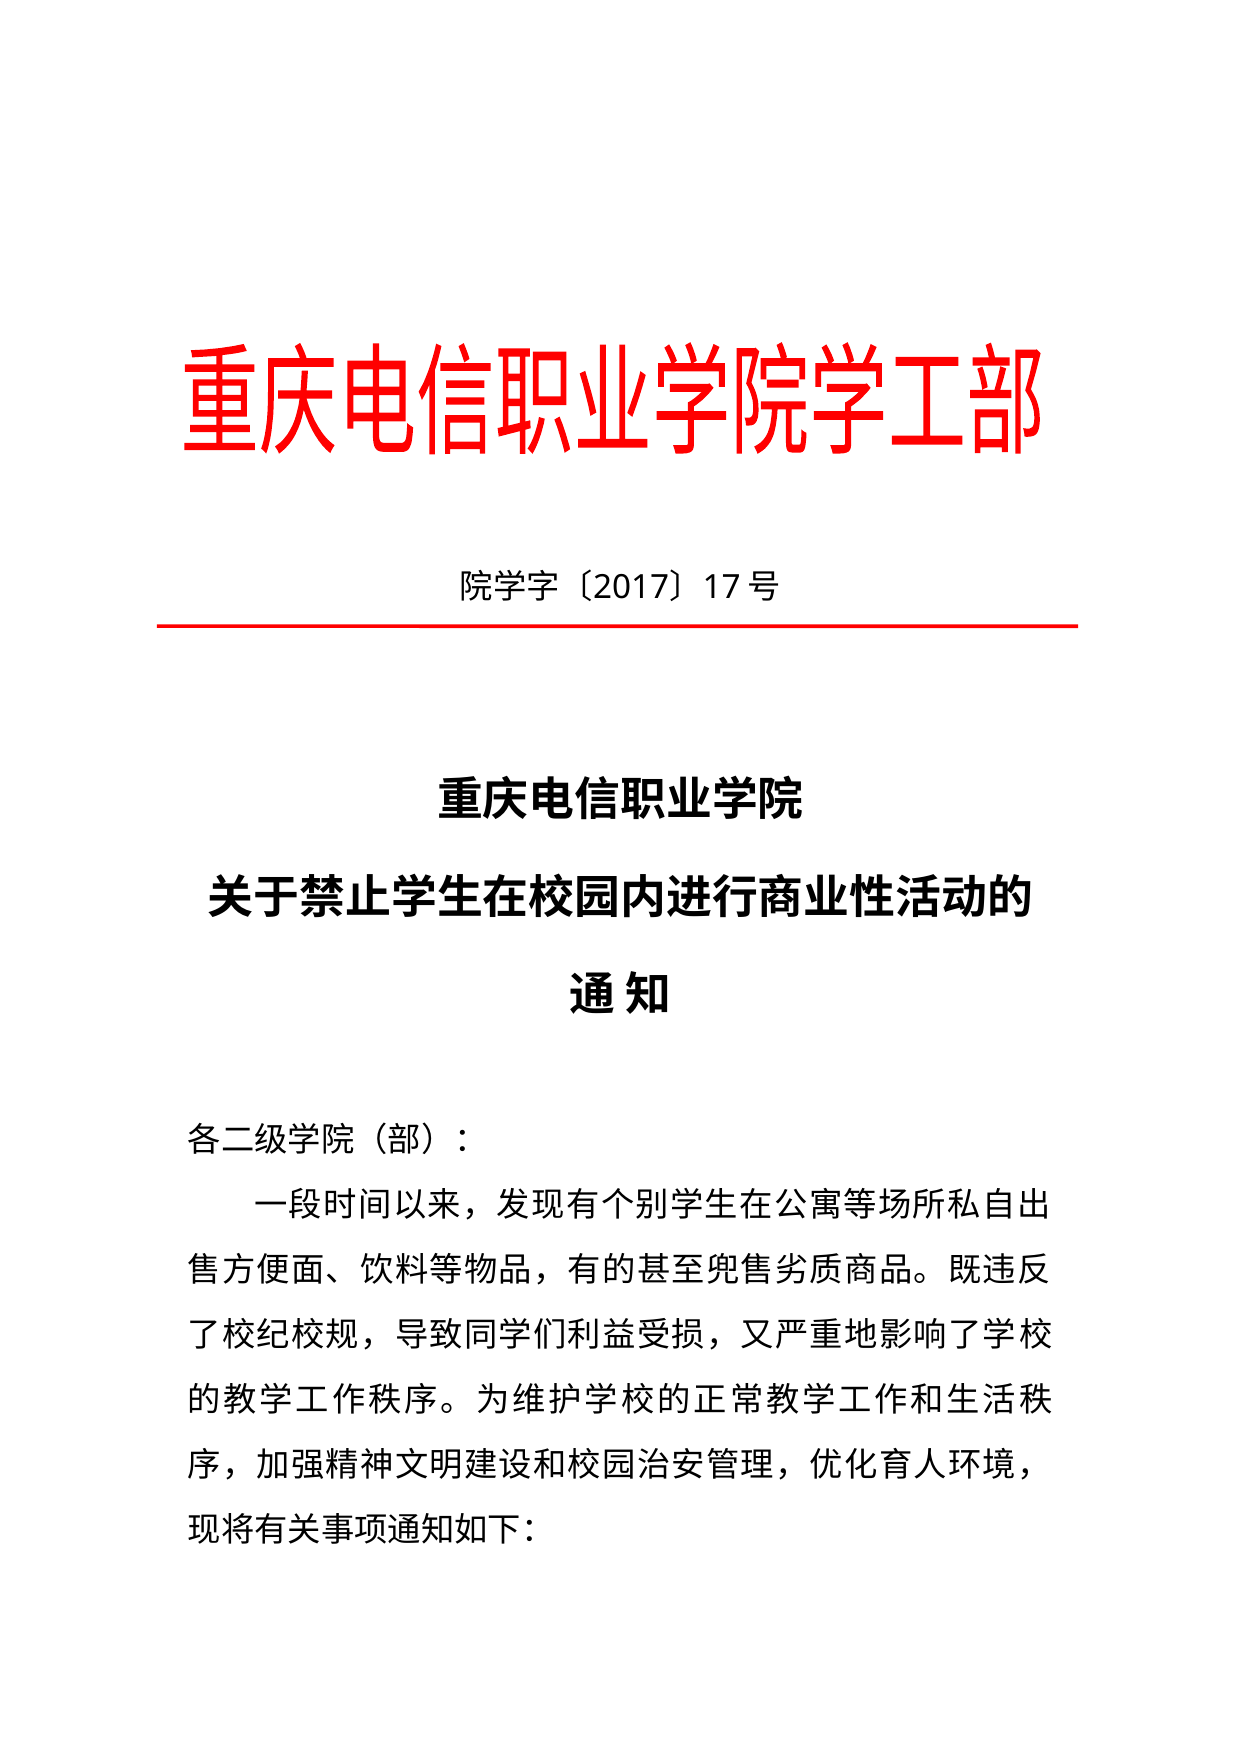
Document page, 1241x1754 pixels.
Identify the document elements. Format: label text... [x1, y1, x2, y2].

text 关于禁止学生在校园内进行商业性活动的通 知 [187, 844, 1053, 1039]
text 重庆电信职业学院 [187, 747, 1053, 844]
text 各二级学院（部）： [187, 1104, 1053, 1169]
text 院学字〔2017〕17号 [187, 552, 1053, 617]
text 一段时间以来，发现有个别学生在公寓等场所私自出售方便面、饮料等物品，有的甚至兜售劣质商品。既违反了校纪校规，导致同学们利益受损，又严重地影响了学校的教学工作秩序。为维护学校的正常教学工作和生活秩序，加强精神文明建设和校园治安管理，优化育人环境，现将有关事项通知如下： [187, 1169, 1053, 1559]
